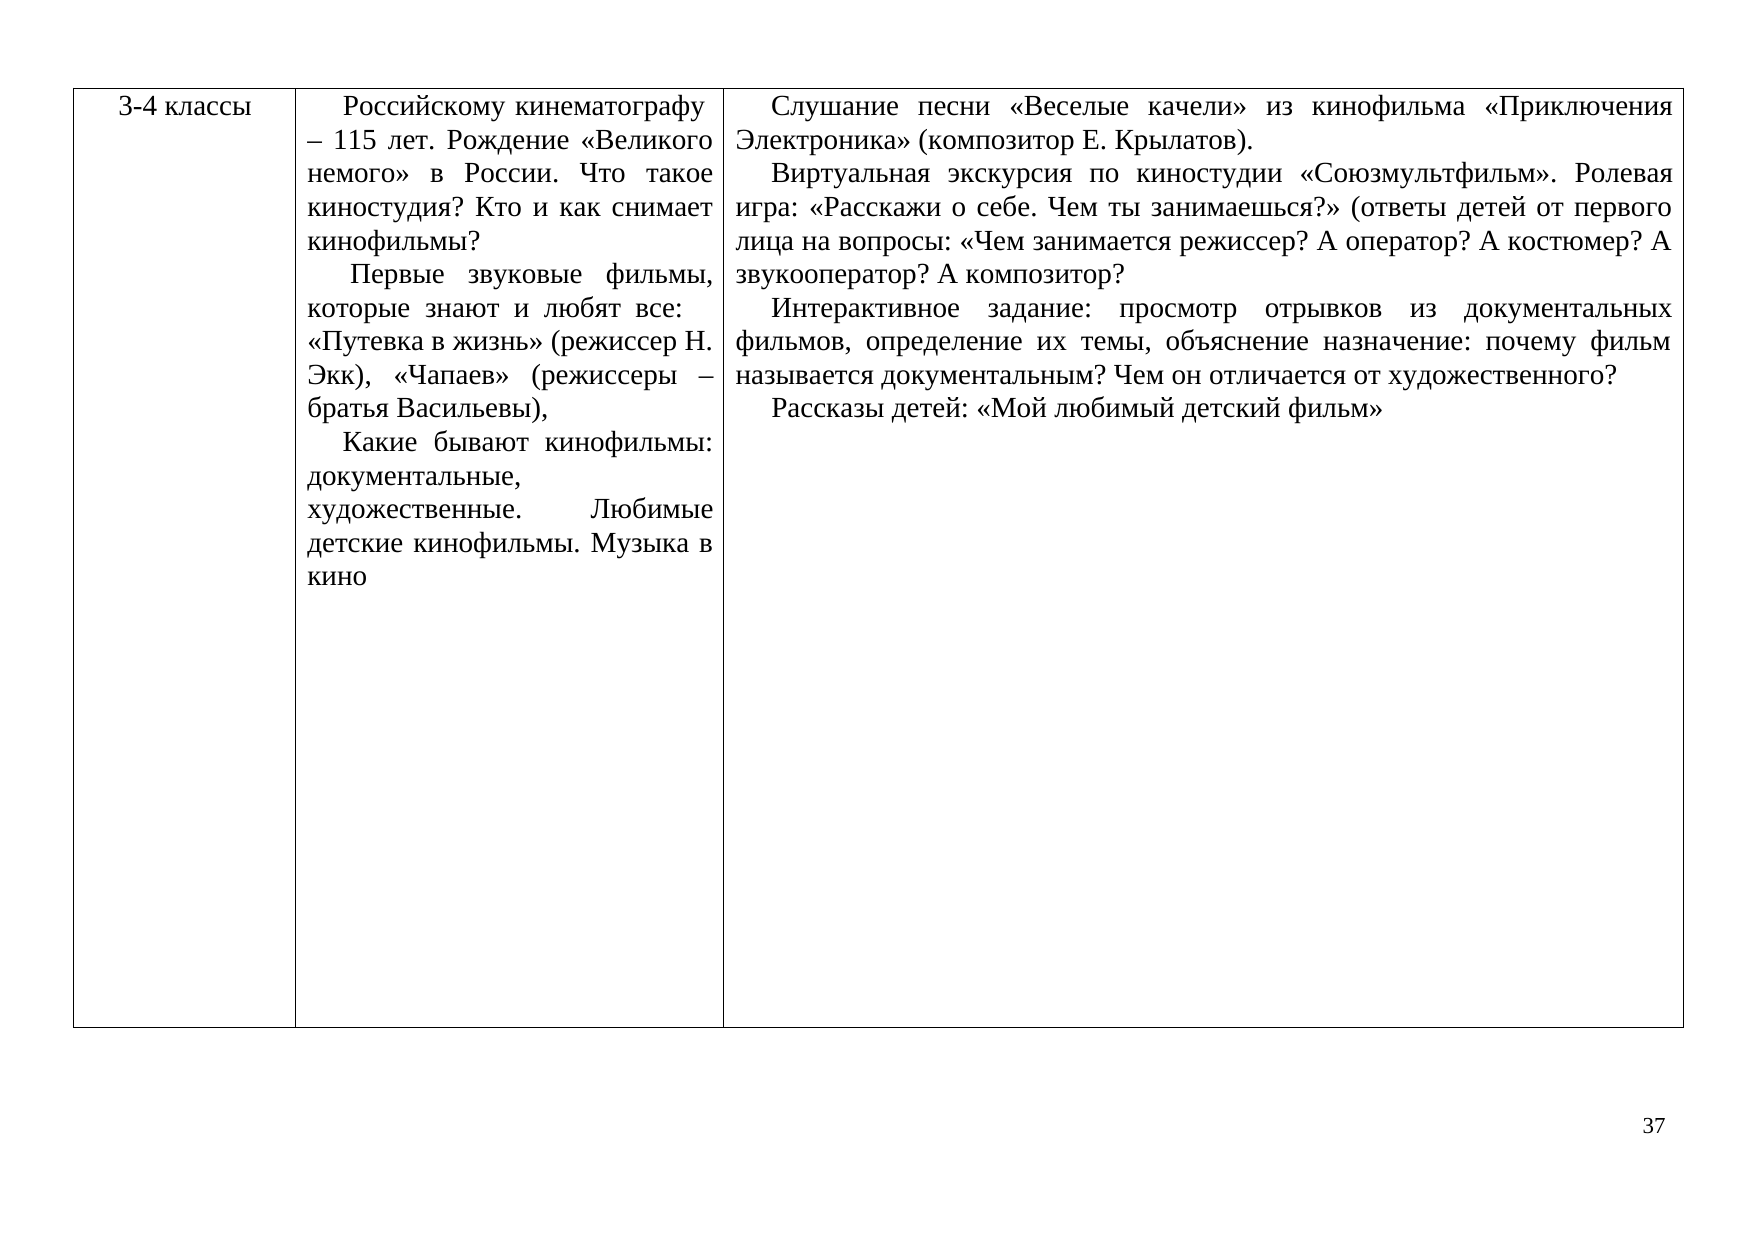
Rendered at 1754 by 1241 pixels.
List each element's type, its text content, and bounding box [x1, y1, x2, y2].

table_header 3-4 классы [74, 89, 295, 1027]
table_header Слушание песни «Веселые качели» из кинофильма «Приключения Электроника» (композитор Е. Крылатов). Виртуальная экскурсия по киностудии «Союзмультфильм». Ролевая игра: «Расскажи о себе. Чем ты занимаешься?» (ответы детей от первого лица на вопросы: «Чем занимается режиссер? А оператор? А костюмер? А звукооператор? А композитор? Интерактивное задание: просмотр отрывков из документальных фильмов, определение их темы, объяснение назначение: почему фильм называется документальным? Чем он отличается от художественного? Рассказы детей: «Мой любимый детский фильм» [724, 89, 1683, 1027]
table_header Российскому кинематографу – 115 лет. Рождение «Великого немого» в России. Что такое киностудия? Кто и как снимает кинофильмы? Первые звуковые фильмы, которые знают и любят все: «Путевка в жизнь» (режиссер Н. Экк), «Чапаев» (режиссеры – братья Васильевы), Какие бывают кинофильмы: документальные, художественные. Любимые детские кинофильмы. Музыка в кино [296, 89, 723, 1027]
